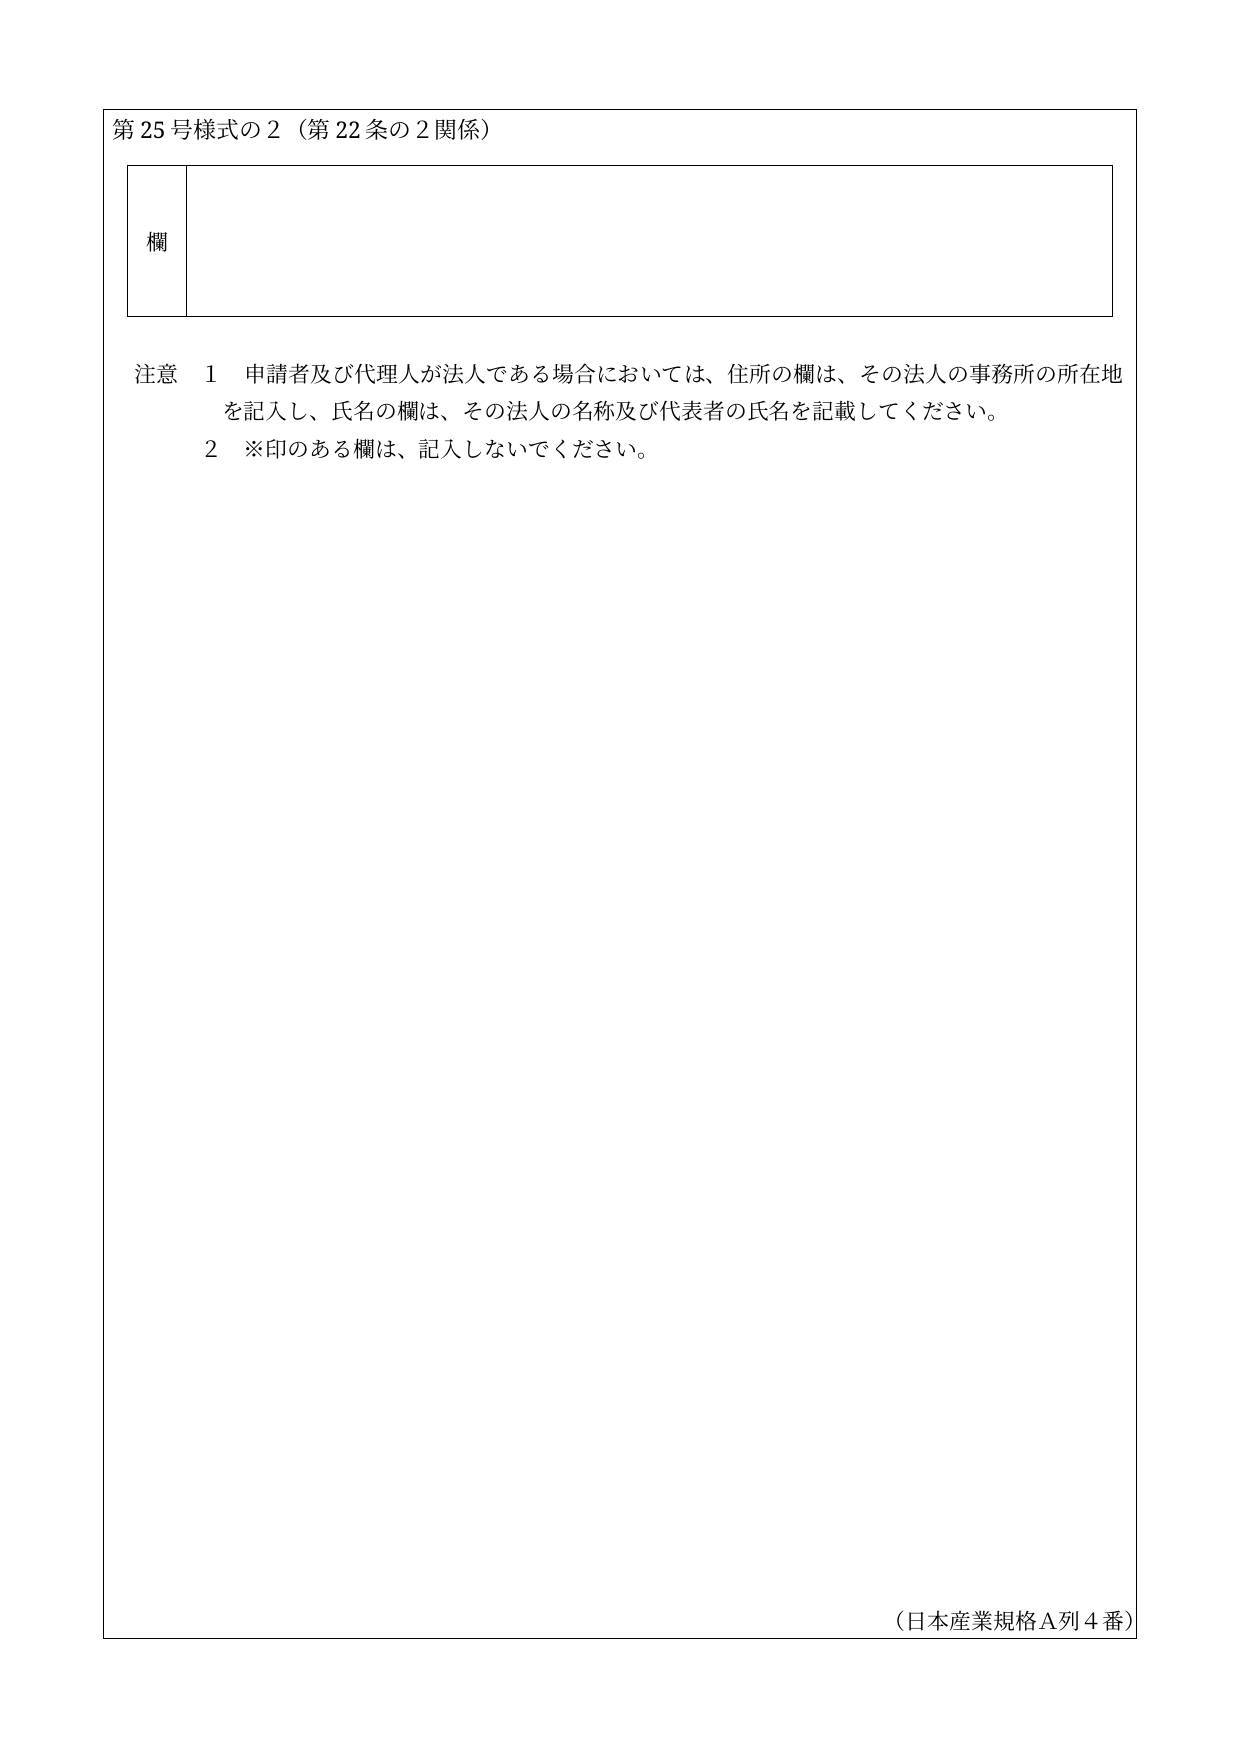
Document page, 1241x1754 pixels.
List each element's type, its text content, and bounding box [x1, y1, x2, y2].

text 注意 １ 申請者及び代理人が法人である場合においては、住所の欄は、その法人の事務所の所在地を記入し、氏名の欄は、その法人の名称及び代表者の氏名を記載してください。 [112, 354, 1128, 429]
table_cell ※ 受付欄 [128, 166, 186, 316]
text ２ ※印のある欄は、記入しないでください。 [200, 429, 1128, 467]
table_cell [187, 166, 1112, 316]
